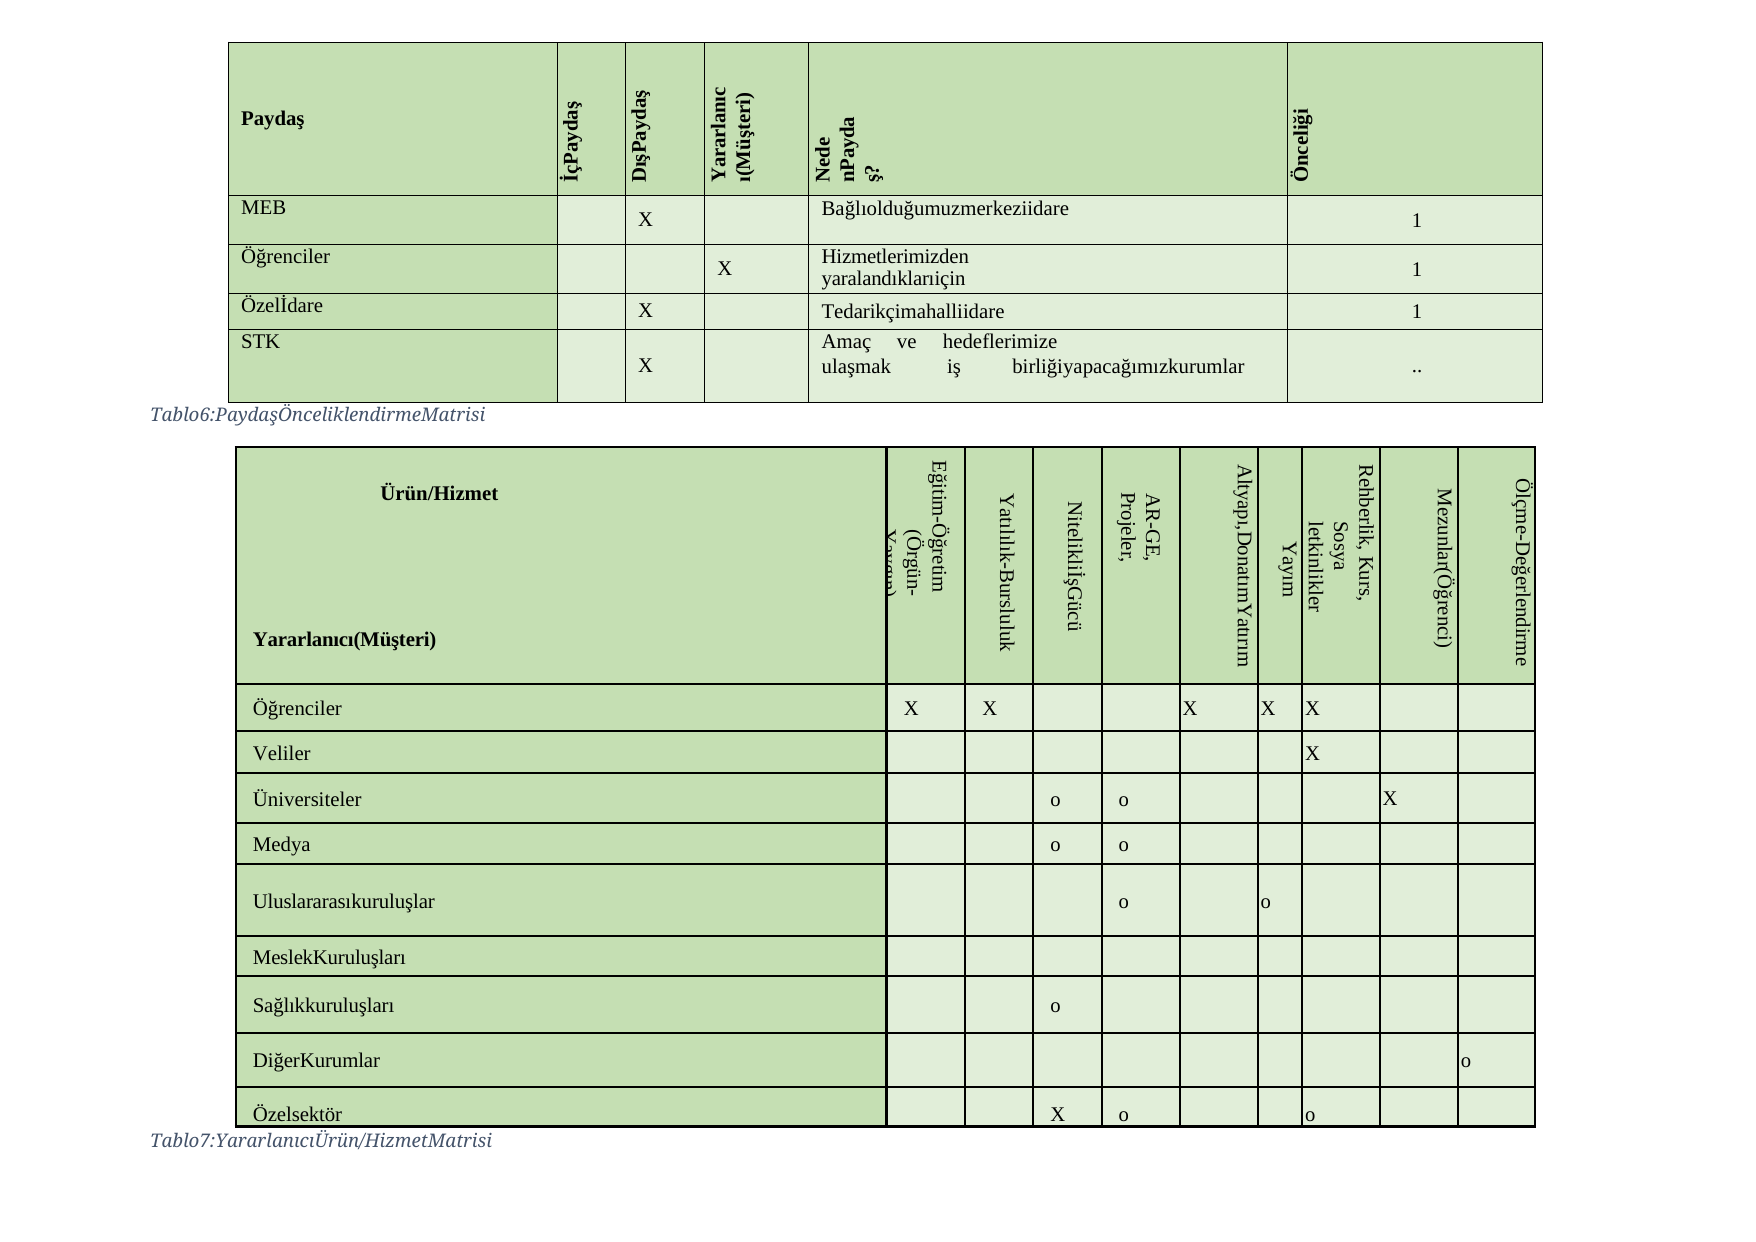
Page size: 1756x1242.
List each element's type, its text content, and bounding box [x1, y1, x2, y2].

table_header Ürün/Hizmet Yararlanıcı(Müşteri) [237, 448, 885, 683]
table_header Rehberlik, Kurs, Sosyaletkinlikler [1303, 448, 1379, 683]
table_cell [1181, 732, 1257, 772]
table_cell Öğrenciler [229, 245, 557, 293]
table_cell [1103, 977, 1179, 1032]
table_cell [1259, 1034, 1301, 1086]
table_header Yararlanıcı(Müşteri) [705, 43, 808, 195]
table_cell [1181, 1088, 1257, 1125]
table_cell Öğrenciler [237, 685, 885, 730]
table_cell [1381, 1088, 1457, 1125]
table_header Önceliği [1288, 43, 1542, 195]
table_cell [966, 1088, 1032, 1125]
table_cell [1034, 937, 1101, 975]
table_cell [966, 774, 1032, 822]
table_cell o [1103, 824, 1179, 863]
table_header NitelikliİşGücü [1034, 448, 1101, 683]
table_header Ölçme-Değerlendirme [1459, 448, 1534, 683]
table_cell o [1034, 774, 1101, 822]
table_cell [966, 937, 1032, 975]
table_header NedenPaydaş? [809, 43, 1287, 195]
table_cell [1181, 937, 1257, 975]
table_cell [1459, 937, 1534, 975]
table_cell [1381, 937, 1457, 975]
table_cell [1303, 865, 1379, 935]
table_cell [1034, 1034, 1101, 1086]
table_cell [1259, 977, 1301, 1032]
table_header DışPaydaş [626, 43, 704, 195]
table_cell o [1103, 1088, 1179, 1125]
table_cell [1181, 865, 1257, 935]
table_cell X [705, 245, 808, 293]
table_cell o [1103, 865, 1179, 935]
table_cell X [626, 196, 704, 244]
table_header Paydaş [229, 43, 557, 195]
table_cell [705, 196, 808, 244]
table_cell [888, 937, 964, 975]
table_cell [705, 294, 808, 329]
table_cell o [1259, 865, 1301, 935]
table_cell Veliler [237, 732, 885, 772]
table_cell [1103, 1034, 1179, 1086]
table_cell X [1303, 732, 1379, 772]
table_cell o [1034, 977, 1101, 1032]
table_cell [888, 977, 964, 1032]
table_cell [966, 865, 1032, 935]
table_cell [1103, 937, 1179, 975]
table_header İçPaydaş [558, 43, 625, 195]
table_cell [1303, 824, 1379, 863]
table_cell 1 [1288, 294, 1542, 329]
table_cell [558, 196, 625, 244]
table_cell X [888, 685, 964, 730]
table_cell [888, 1034, 964, 1086]
table_cell [966, 732, 1032, 772]
table_cell [705, 330, 808, 402]
table_cell [1181, 1034, 1257, 1086]
table_cell [1303, 1034, 1379, 1086]
table_cell [558, 294, 625, 329]
table_cell [1181, 977, 1257, 1032]
table_cell [1259, 937, 1301, 975]
table_cell [1459, 977, 1534, 1032]
table_cell .. [1288, 330, 1542, 402]
table_cell [1459, 865, 1534, 935]
table_cell DiğerKurumlar [237, 1034, 885, 1086]
table_cell [1103, 732, 1179, 772]
table_cell [966, 824, 1032, 863]
table_cell [626, 245, 704, 293]
table_cell [966, 977, 1032, 1032]
text Tablo7:YararlanıcıÜrün/HizmetMatrisi [150, 1127, 1659, 1153]
table_cell 1 [1288, 245, 1542, 293]
table_cell [888, 732, 964, 772]
table_cell Özelİdare [229, 294, 557, 329]
table_cell Uluslararasıkuruluşlar [237, 865, 885, 935]
table_cell X [966, 685, 1032, 730]
table_cell Sağlıkkuruluşları [237, 977, 885, 1032]
table_cell [888, 865, 964, 935]
table_cell [1181, 824, 1257, 863]
table_cell X [626, 294, 704, 329]
table_cell [1181, 774, 1257, 822]
table_cell [966, 1034, 1032, 1086]
table_cell [1034, 865, 1101, 935]
table_cell X [1303, 685, 1379, 730]
table_header Altyapı,DonatımYatırım [1181, 448, 1257, 683]
table_cell [888, 774, 964, 822]
table_header Mezunlar(Öğrenci) [1381, 448, 1457, 683]
table_cell X [1181, 685, 1257, 730]
table_cell [1459, 774, 1534, 822]
table_cell X [1381, 774, 1457, 822]
table_cell o [1103, 774, 1179, 822]
table_cell MEB [229, 196, 557, 244]
table_cell Özelsektör [237, 1088, 885, 1125]
table_cell [1034, 685, 1101, 730]
table_cell o [1034, 824, 1101, 863]
table_cell [1259, 1088, 1301, 1125]
table_cell X [1034, 1088, 1101, 1125]
table_cell [1381, 977, 1457, 1032]
table_cell [1459, 1088, 1534, 1125]
table_cell [888, 824, 964, 863]
table_cell Hizmetlerimizdenyaralandıklarıiçin [809, 245, 1287, 293]
table_cell Tedarikçimahalliidare [809, 294, 1287, 329]
table_cell Bağlıolduğumuzmerkeziidare [809, 196, 1287, 244]
table_cell X [626, 330, 704, 402]
table_cell [1381, 865, 1457, 935]
table_cell [1381, 685, 1457, 730]
table_cell [1459, 685, 1534, 730]
table_cell [1303, 977, 1379, 1032]
table_cell o [1459, 1034, 1534, 1086]
table_cell [1381, 732, 1457, 772]
table_cell [1034, 732, 1101, 772]
table_cell o [1303, 1088, 1379, 1125]
table_cell 1 [1288, 196, 1542, 244]
table_cell [558, 245, 625, 293]
table_cell [1381, 1034, 1457, 1086]
table_cell Amaç ve hedeflerimize ulaşmak iş birliğiyapacağımızkurumlar [809, 330, 1287, 402]
table_cell MeslekKuruluşları [237, 937, 885, 975]
table_cell Medya [237, 824, 885, 863]
table_cell [1459, 732, 1534, 772]
table_cell [1459, 824, 1534, 863]
table_cell [1303, 774, 1379, 822]
text Tablo6:PaydaşÖnceliklendirmeMatrisi [150, 403, 1659, 426]
table_cell [1103, 685, 1179, 730]
table_cell [888, 1088, 964, 1125]
table_cell [1303, 937, 1379, 975]
table_cell [1259, 774, 1301, 822]
table_header Yayım [1259, 448, 1301, 683]
table_cell [1259, 732, 1301, 772]
table_cell Üniversiteler [237, 774, 885, 822]
table_cell [1259, 824, 1301, 863]
table_cell STK [229, 330, 557, 402]
table_cell X [1259, 685, 1301, 730]
table_cell [558, 330, 625, 402]
table_cell [1381, 824, 1457, 863]
table_header Yatılılık-Bursluluk [966, 448, 1032, 683]
table_header AR-GE, Projeler, [1103, 448, 1179, 683]
table_header Eğitim-Öğretim (Örgün-Yaygın) [888, 448, 964, 683]
